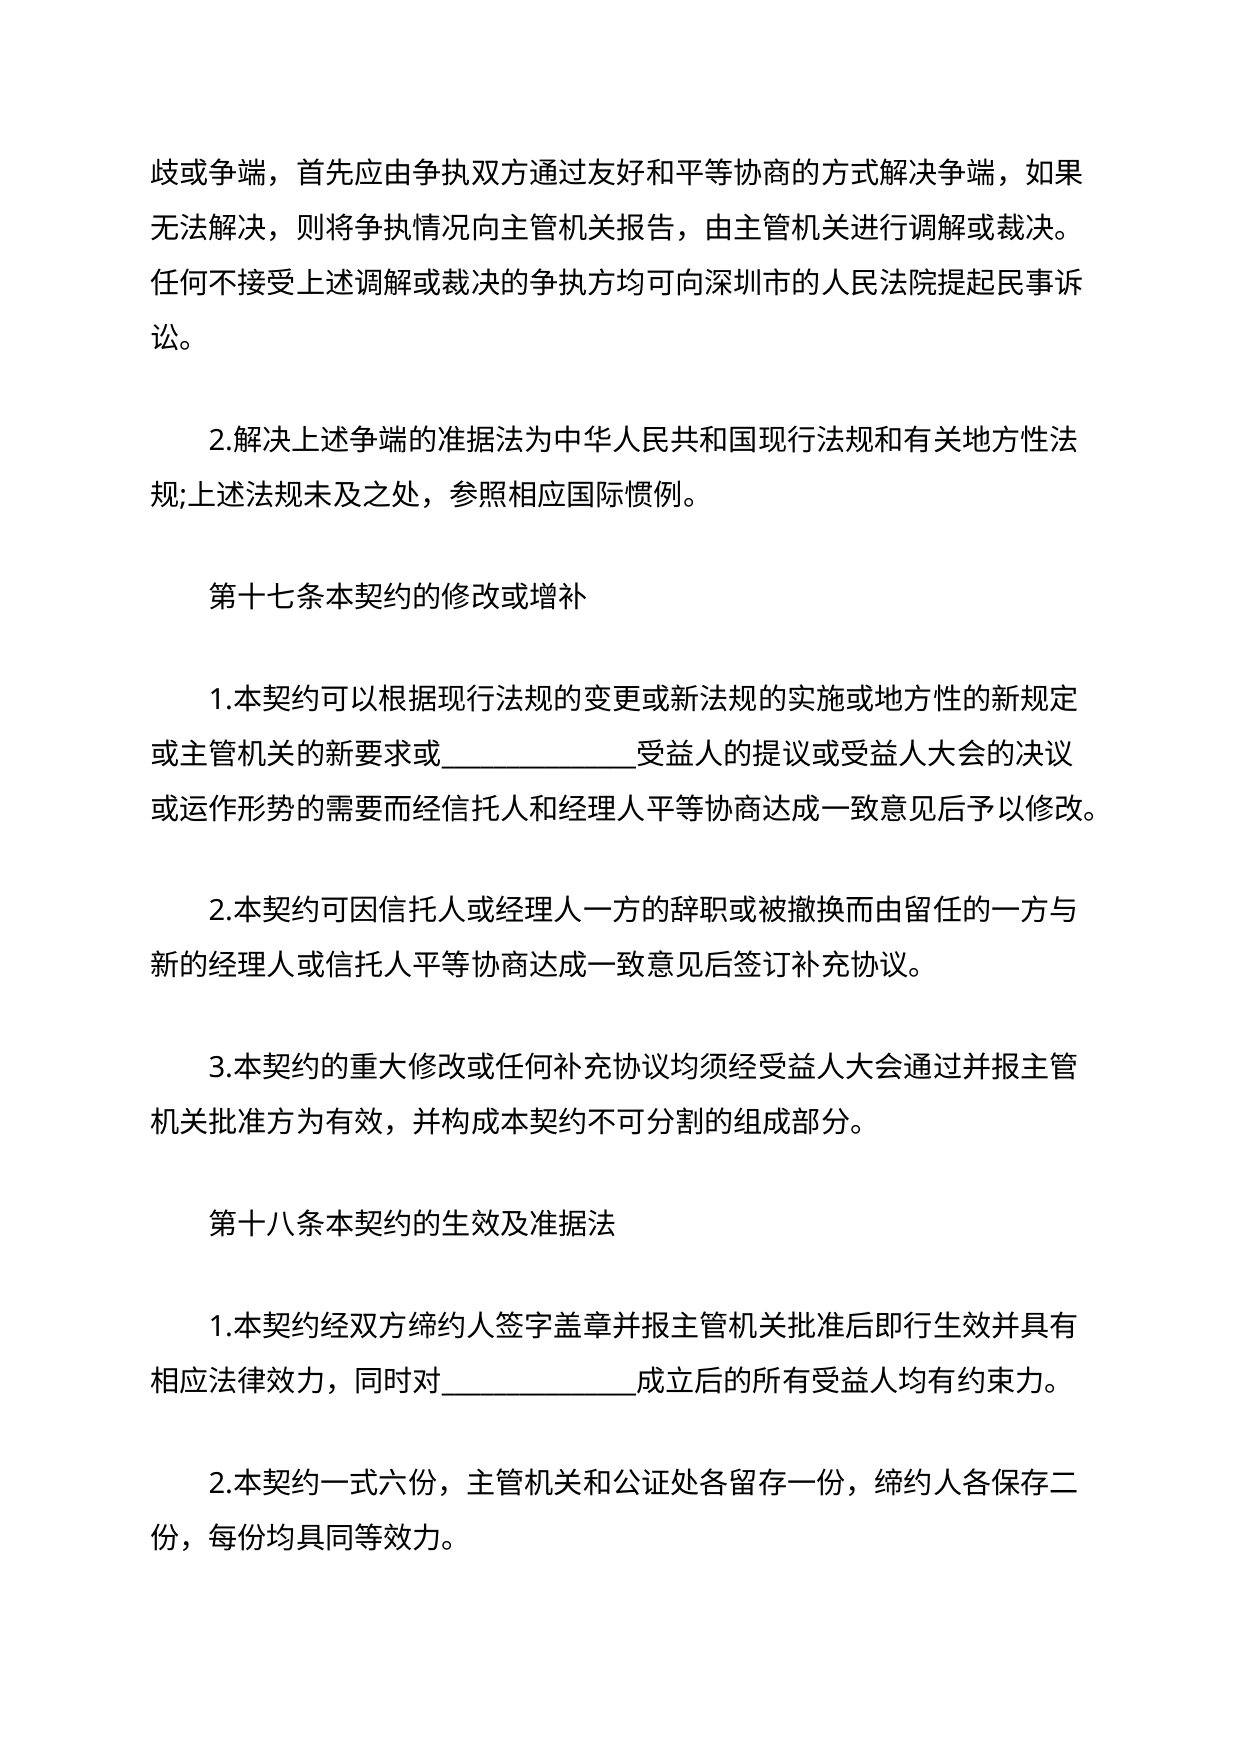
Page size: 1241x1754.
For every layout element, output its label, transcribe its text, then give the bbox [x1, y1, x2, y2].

text 1.本契约经双方缔约人签字盖章并报主管机关批准后即行生效并具有相应法律效力，同时对_______________成立后的所有受益人均有约束力。 [150, 1302, 1090, 1400]
text 2.本契约一式六份，主管机关和公证处各留存一份，缔约人各保存二份，每份均具同等效力。 [150, 1459, 1090, 1557]
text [150, 150, 1090, 357]
text 第十八条本契约的生效及准据法 [150, 1201, 1090, 1243]
text 3.本契约的重大修改或任何补充协议均须经受益人大会通过并报主管机关批准方为有效，并构成本契约不可分割的组成部分。 [150, 1044, 1090, 1141]
text 2.本契约可因信托人或经理人一方的辞职或被撤换而由留任的一方与新的经理人或信托人平等协商达成一致意见后签订补充协议。 [150, 887, 1090, 984]
text 第十七条本契约的修改或增补 [150, 573, 1090, 616]
text 1.本契约可以根据现行法规的变更或新法规的实施或地方性的新规定或主管机关的新要求或_______________受益人的提议或受益人大会的决议或运作形势的需要而经信托人和经理人平等协商达成一致意见后予以修改。 [150, 675, 1090, 827]
text 2.解决上述争端的准据法为中华人民共和国现行法规和有关地方性法规;上述法规未及之处，参照相应国际惯例。 [150, 416, 1090, 514]
